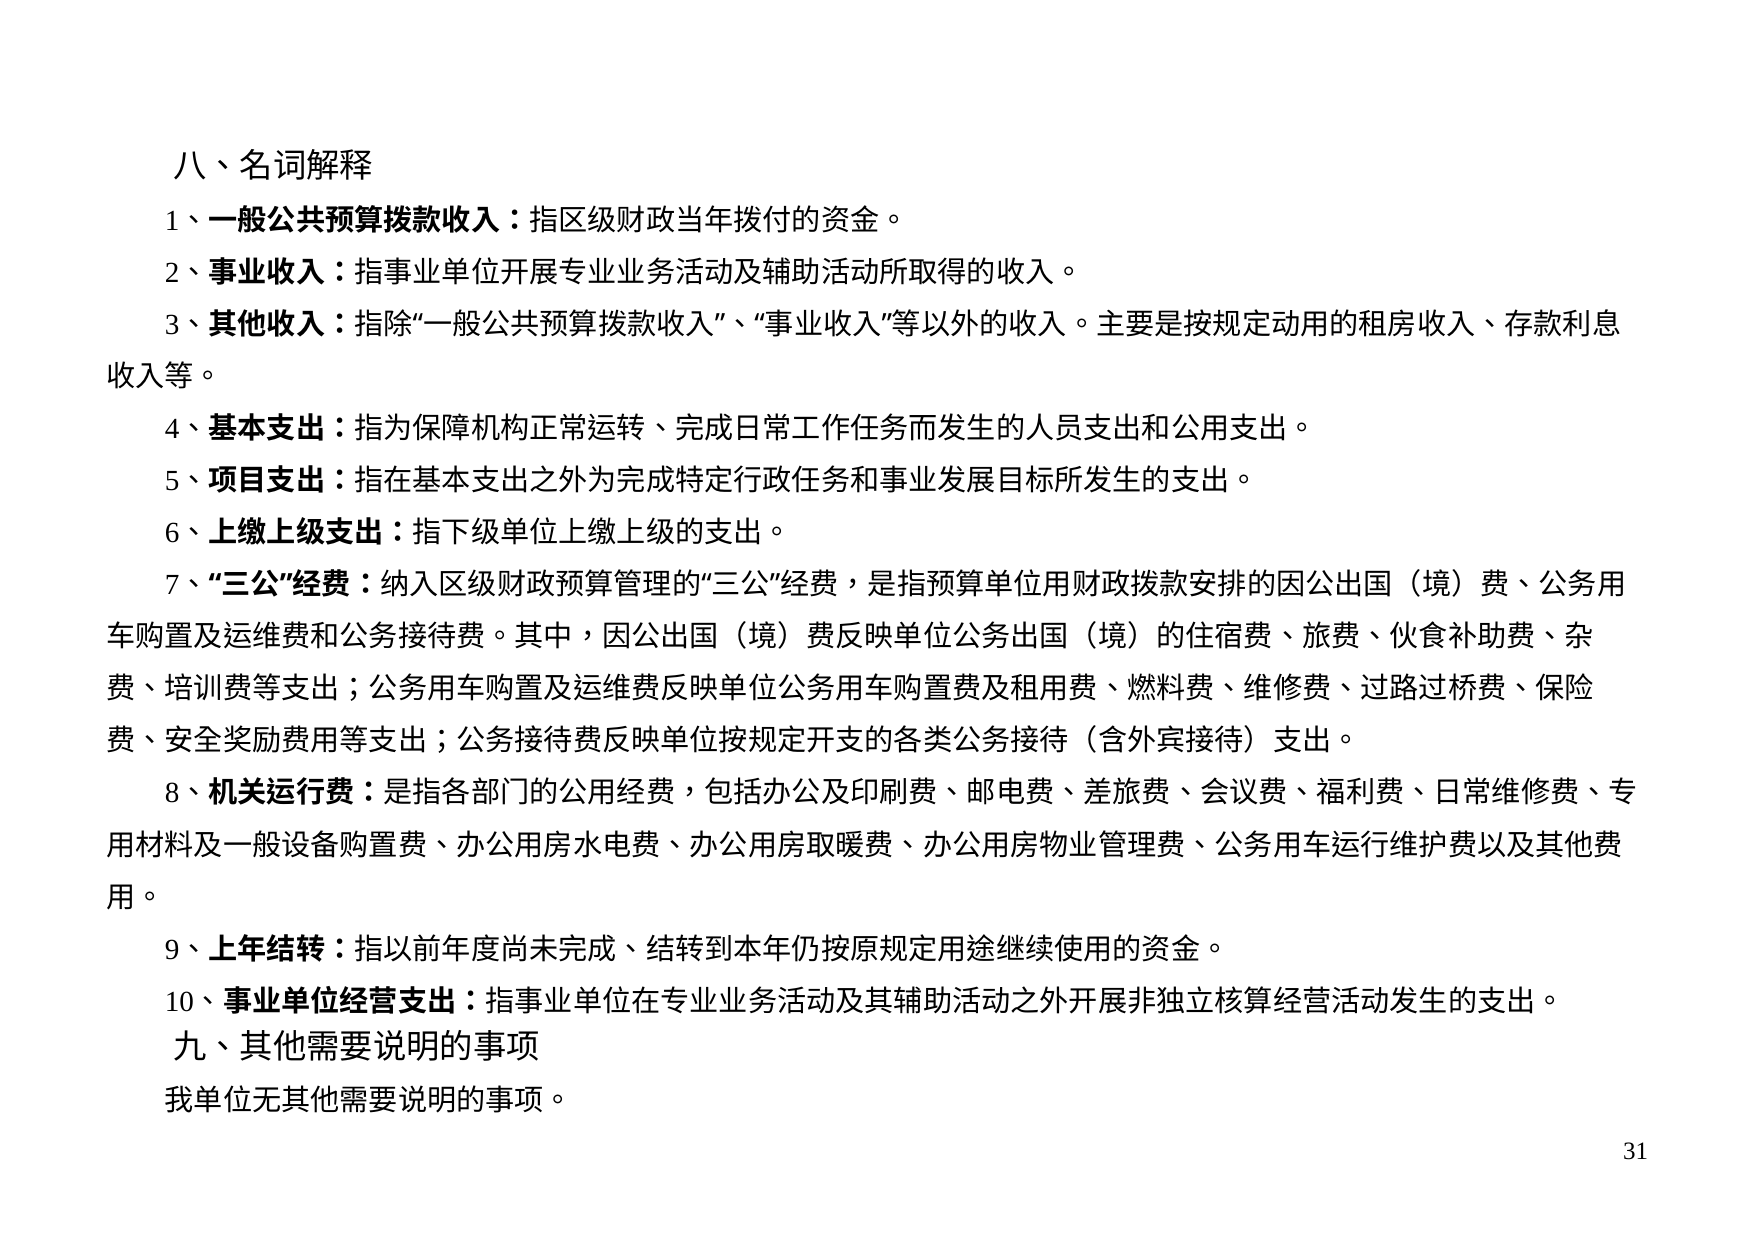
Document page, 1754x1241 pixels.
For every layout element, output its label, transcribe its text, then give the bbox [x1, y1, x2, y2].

text 1、一般公共预算拨款收入：指区级财政当年拨付的资金。 [106, 188, 1648, 240]
text 八、名词解释 [106, 142, 1648, 187]
text 7、“三公”经费：纳入区级财政预算管理的“三公”经费，是指预算单位用财政拨款安排的因公出国（境）费、公务用车购置及运维费和公务接待费。其中，因公出国（境）费反映单位公务出国（境）的住宿费、旅费、伙食补助费、杂费、培训费等支出；公务用车购置及运维费反映单位公务用车购置费及租用费、燃料费、维修费、过路过桥费、保险费、安全奖励费用等支出；公务接待费反映单位按规定开支的各类公务接待（含外宾接待）支出。 [106, 553, 1648, 761]
text 6、上缴上级支出：指下级单位上缴上级的支出。 [106, 501, 1648, 553]
text 8、机关运行费：是指各部门的公用经费，包括办公及印刷费、邮电费、差旅费、会议费、福利费、日常维修费、专用材料及一般设备购置费、办公用房水电费、办公用房取暖费、办公用房物业管理费、公务用车运行维护费以及其他费用。 [106, 761, 1648, 917]
text 2、事业收入：指事业单位开展专业业务活动及辅助活动所取得的收入。 [106, 240, 1648, 292]
text 4、基本支出：指为保障机构正常运转、完成日常工作任务而发生的人员支出和公用支出。 [106, 397, 1648, 449]
text 九、其他需要说明的事项 [106, 1023, 1648, 1068]
text 3、其他收入：指除“一般公共预算拨款收入”、“事业收入”等以外的收入。主要是按规定动用的租房收入、存款利息收入等。 [106, 292, 1648, 397]
text 我单位无其他需要说明的事项。 [106, 1069, 1648, 1121]
text 5、项目支出：指在基本支出之外为完成特定行政任务和事业发展目标所发生的支出。 [106, 449, 1648, 501]
text 9、上年结转：指以前年度尚未完成、结转到本年仍按原规定用途继续使用的资金。 [106, 917, 1648, 969]
text 10、事业单位经营支出：指事业单位在专业业务活动及其辅助活动之外开展非独立核算经营活动发生的支出。 [106, 969, 1648, 1022]
